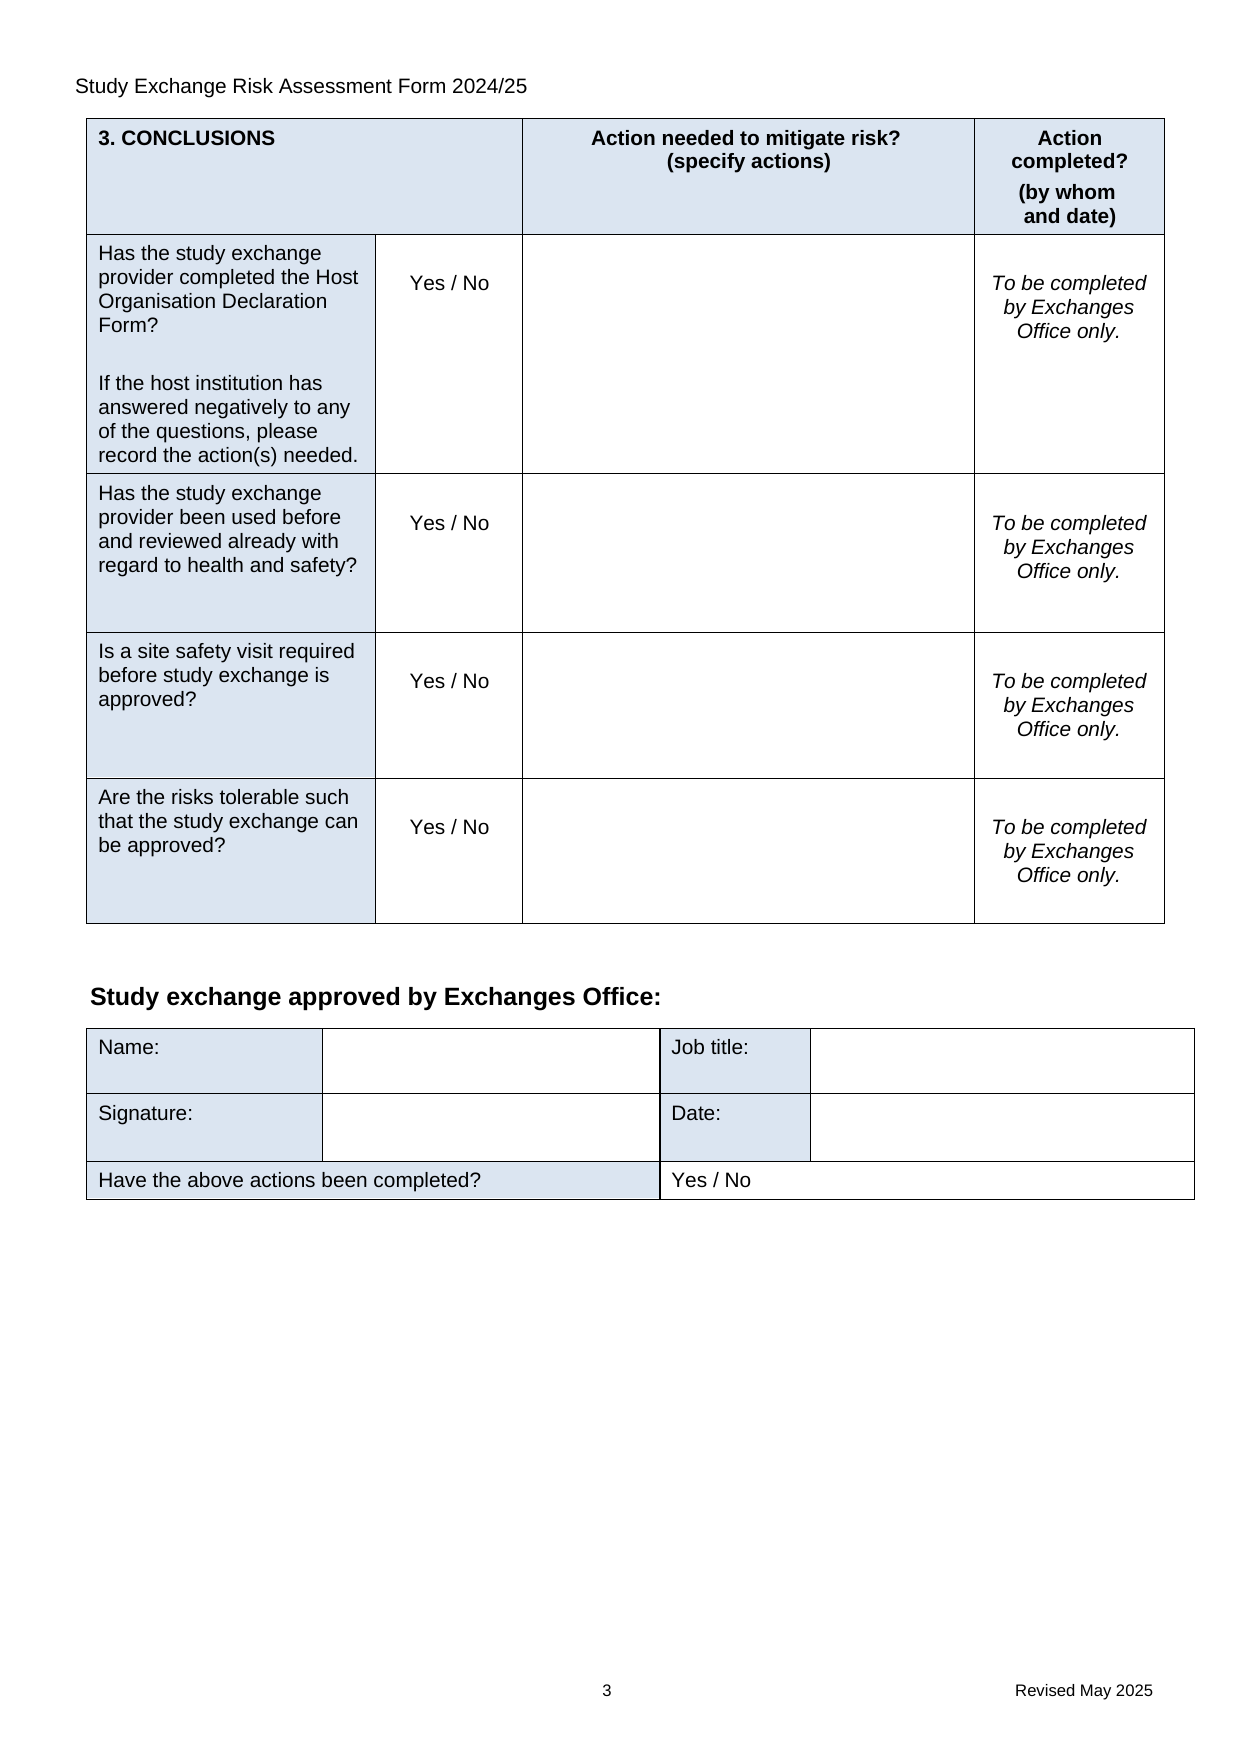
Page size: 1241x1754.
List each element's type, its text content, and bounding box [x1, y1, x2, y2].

table_cell To be completed by Exchanges Office only. [975, 633, 1164, 777]
table_cell To be completed by Exchanges Office only. [975, 235, 1164, 473]
table_cell Signature: [87, 1094, 322, 1161]
table_cell Has the study exchange provider been used before and reviewed already with regard to health and safety? [87, 474, 375, 632]
table_header [323, 1029, 659, 1093]
table_cell To be completed by Exchanges Office only. [975, 779, 1164, 923]
text Study exchange approved by Exchanges Office: [90, 949, 1165, 1011]
table_header 3. CONCLUSIONS [87, 119, 522, 234]
table_cell [523, 779, 974, 923]
table_header Job title: [661, 1029, 810, 1093]
table_cell [523, 235, 974, 473]
table_cell [523, 633, 974, 777]
table_cell Yes / No [376, 474, 522, 632]
table_cell To be completed by Exchanges Office only. [975, 474, 1164, 632]
table_cell Have the above actions been completed? [87, 1162, 659, 1198]
table_cell Is a site safety visit required before study exchange is approved? [87, 633, 375, 777]
table_cell Yes / No [376, 779, 522, 923]
table_header Action needed to mitigate risk? (specify actions) [523, 119, 974, 234]
table_cell [523, 474, 974, 632]
table_cell Yes / No [661, 1162, 1194, 1198]
table_header Action completed? (by whom and date) [975, 119, 1164, 234]
table_cell Yes / No [376, 235, 522, 473]
table_cell Are the risks tolerable such that the study exchange can be approved? [87, 779, 375, 923]
table_header [811, 1029, 1194, 1093]
table_cell Has the study exchange provider completed the Host Organisation Declaration Form? If the host institution has answered negatively to any of the questions, please record the action(s) needed. [87, 235, 375, 473]
table_cell Date: [661, 1094, 810, 1161]
table_cell Yes / No [376, 633, 522, 777]
table_cell [811, 1094, 1194, 1161]
table_cell [323, 1094, 659, 1161]
table_header Name: [87, 1029, 322, 1093]
